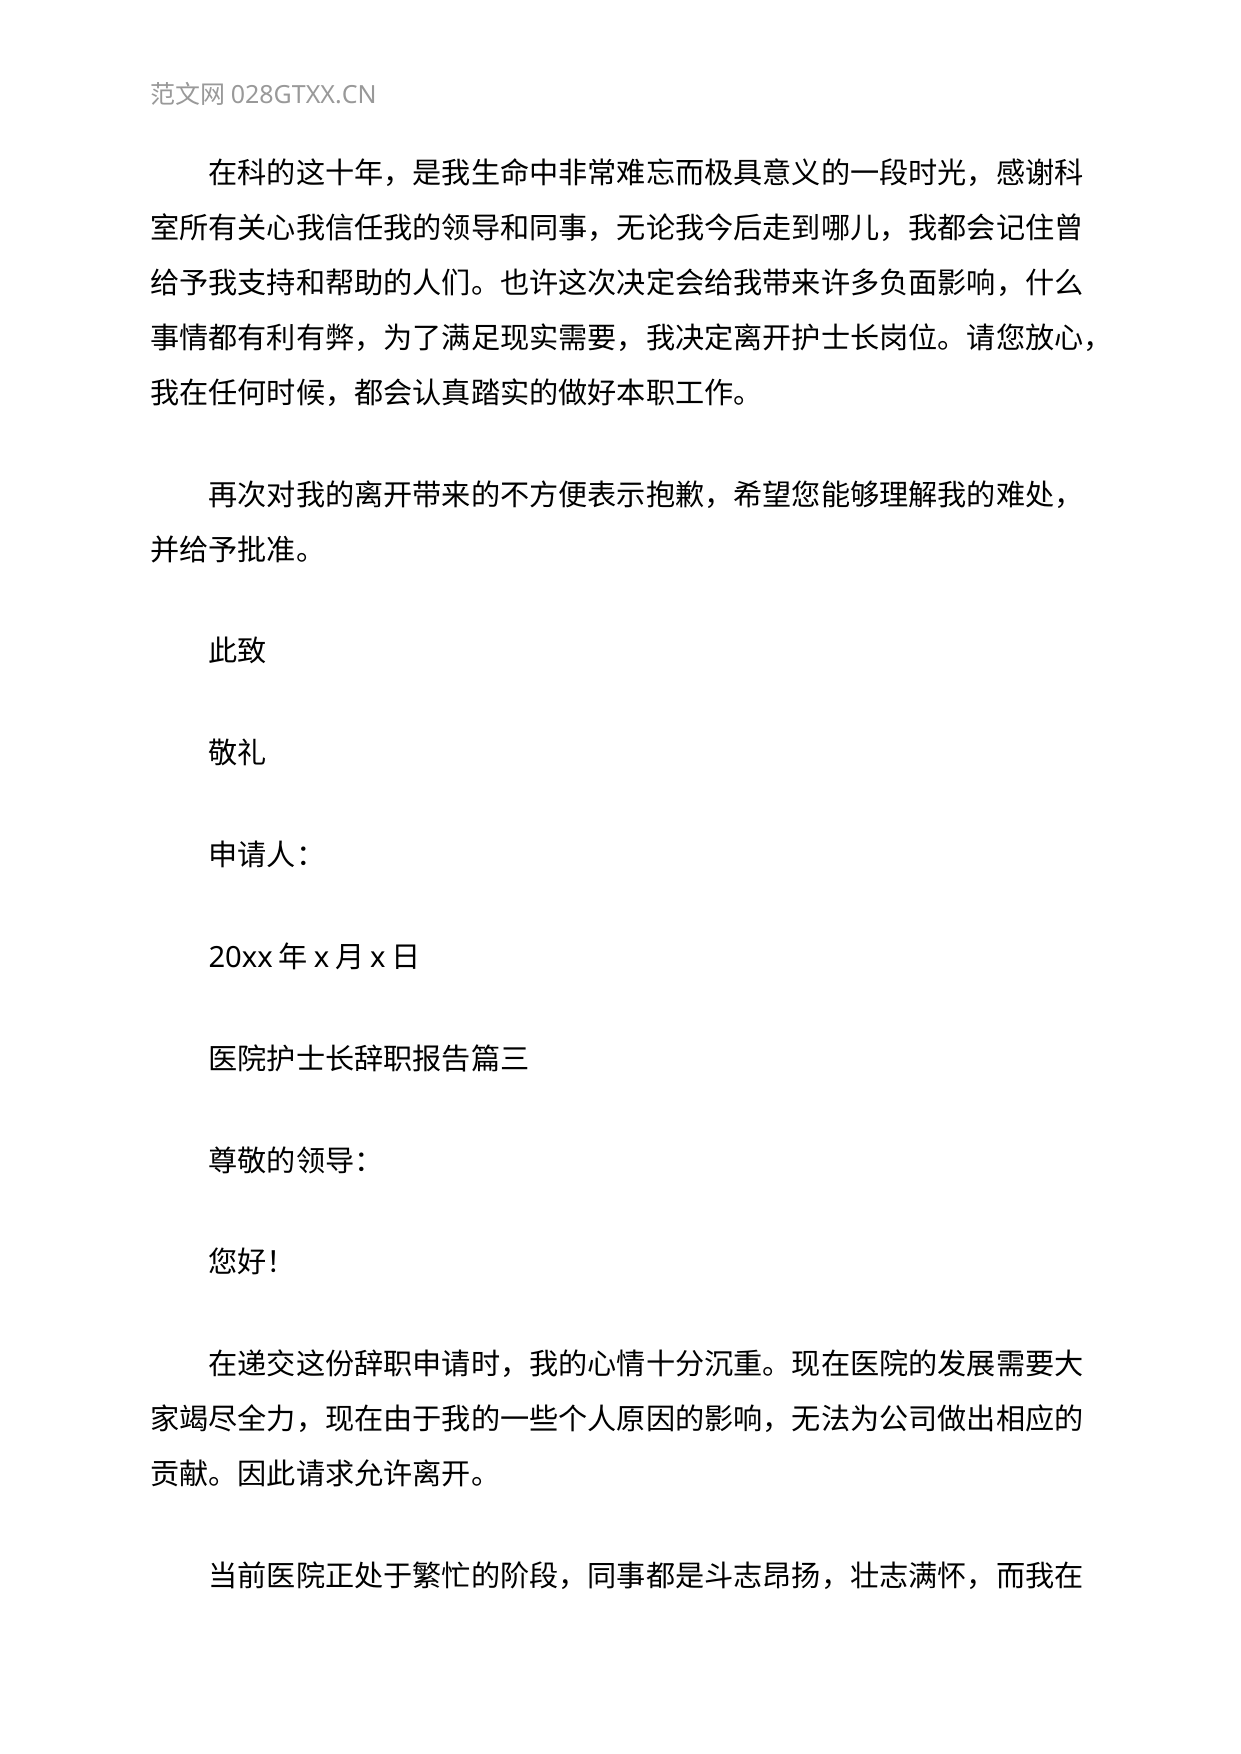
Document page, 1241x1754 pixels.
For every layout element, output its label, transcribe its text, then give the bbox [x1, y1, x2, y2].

text 20xx年x月x日 [150, 933, 1090, 976]
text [150, 1552, 1090, 1594]
text 在递交这份辞职申请时，我的心情十分沉重。现在医院的发展需要大家竭尽全力，现在由于我的一些个人原因的影响，无法为公司做出相应的贡献。因此请求允许离开。 [150, 1341, 1090, 1493]
text 在科的这十年，是我生命中非常难忘而极具意义的一段时光，感谢科室所有关心我信任我的领导和同事，无论我今后走到哪儿，我都会记住曾给予我支持和帮助的人们。也许这次决定会给我带来许多负面影响，什么事情都有利有弊，为了满足现实需要，我决定离开护士长岗位。请您放心，我在任何时候，都会认真踏实的做好本职工作。 [150, 150, 1090, 412]
text 医院护士长辞职报告篇三 [150, 1035, 1090, 1078]
text 敬礼 [150, 730, 1090, 772]
text 再次对我的离开带来的不方便表示抱歉，希望您能够理解我的难处，并给予批准。 [150, 471, 1090, 568]
text 此致 [150, 628, 1090, 670]
text 尊敬的领导： [150, 1137, 1090, 1179]
text 申请人： [150, 832, 1090, 874]
text 您好！ [150, 1239, 1090, 1281]
